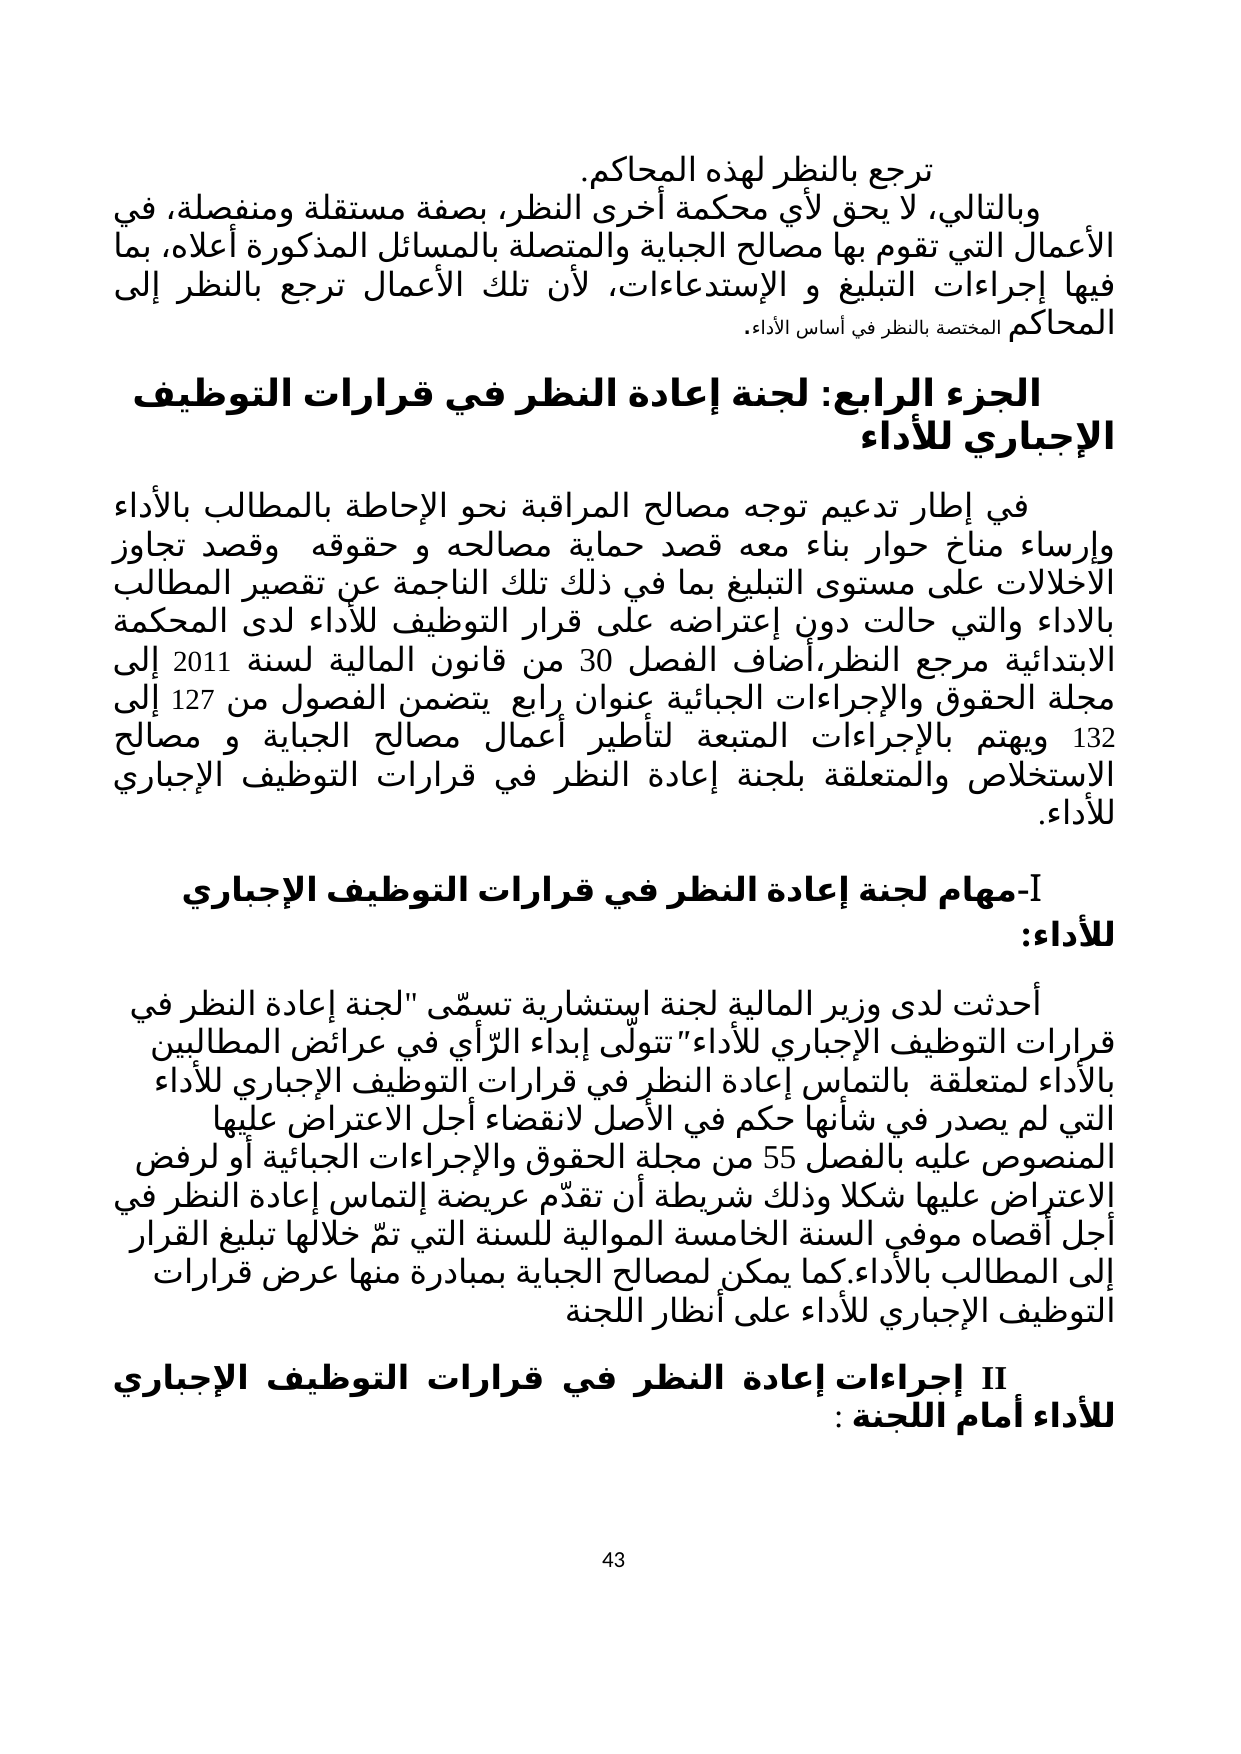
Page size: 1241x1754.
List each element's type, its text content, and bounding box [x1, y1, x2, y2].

text في إطار تدعيم توجه مصالح المراقبة نحو الإحاطة بالمطالب بالأداء وإرساء مناخ حوار بناء معه قصد حماية مصالحه و حقوقه وقصد تجاوز الاخلالات على مستوى التبليغ بما في ذلك تلك الناجمة عن تقصير المطالب بالاداء والتي حالت دون إعتراضه على قرار التوظيف للأداء لدى المحكمة الابتدائية مرجع النظر،أضاف الفصل 30 من قانون المالية لسنة 2011 إلى مجلة الحقوق والإجراءات الجبائية عنوان رابع يتضمن الفصول من 127 إلى 132 ويهتم بالإجراءات المتبعة لتأطير أعمال مصالح الجباية و مصالح الاستخلاص والمتعلقة بلجنة إعادة النظر في قرارات التوظيف الإجباري للأداء. [112, 487, 1116, 832]
text وبالتالي، لا يحق لأي محكمة أخرى النظر، بصفة مستقلة ومنفصلة، في الأعمال التي تقوم بها مصالح الجباية والمتصلة بالمسائل المذكورة أعلاه، بما فيها إجراءات التبليغ و الإستدعاءات، لأن تلك الأعمال ترجع بالنظر إلى المحاكم المختصة بالنظر في أساس الأداء. [112, 188, 1116, 342]
text أحدثت لدى وزير المالية لجنة استشارية تسمّى "لجنة إعادة النظر في قرارات التوظيف الإجباري للأداء"تتولّى إبداء الرّأي في عرائض المطالبين بالأداء لمتعلقة بالتماس إعادة النظر في قرارات التوظيف الإجباري للأداء التي لم يصدر في شأنها حكم في الأصل لانقضاء أجل الاعتراض عليها المنصوص عليه بالفصل 55 من مجلة الحقوق والإجراءات الجبائية أو لرفض الاعتراض عليها شكلا وذلك شريطة أن تقدّم عريضة إلتماس إعادة النظر في أجل أقصاه موفى السنة الخامسة الموالية للسنة التي تمّ خلالها تبليغ القرار إلى المطالب بالأداء.كما يمكن لمصالح الجباية بمبادرة منها عرض قرارات التوظيف الإجباري للأداء على أنظار اللجنة [112, 984, 1116, 1329]
text ترجع بالنظر لهذه المحاكم. [112, 150, 1116, 188]
text II إجراءات إعادة النظر في قرارات التوظيف الإجباري للأداء أمام اللجنة : [112, 1358, 1116, 1435]
text الجزء الرابع: لجنة إعادة النظر في قرارات التوظيف الإجباري للأداء [112, 371, 1116, 457]
text I-مهام لجنة إعادة النظر في قرارات التوظيف الإجباري للأداء: [112, 861, 1116, 955]
